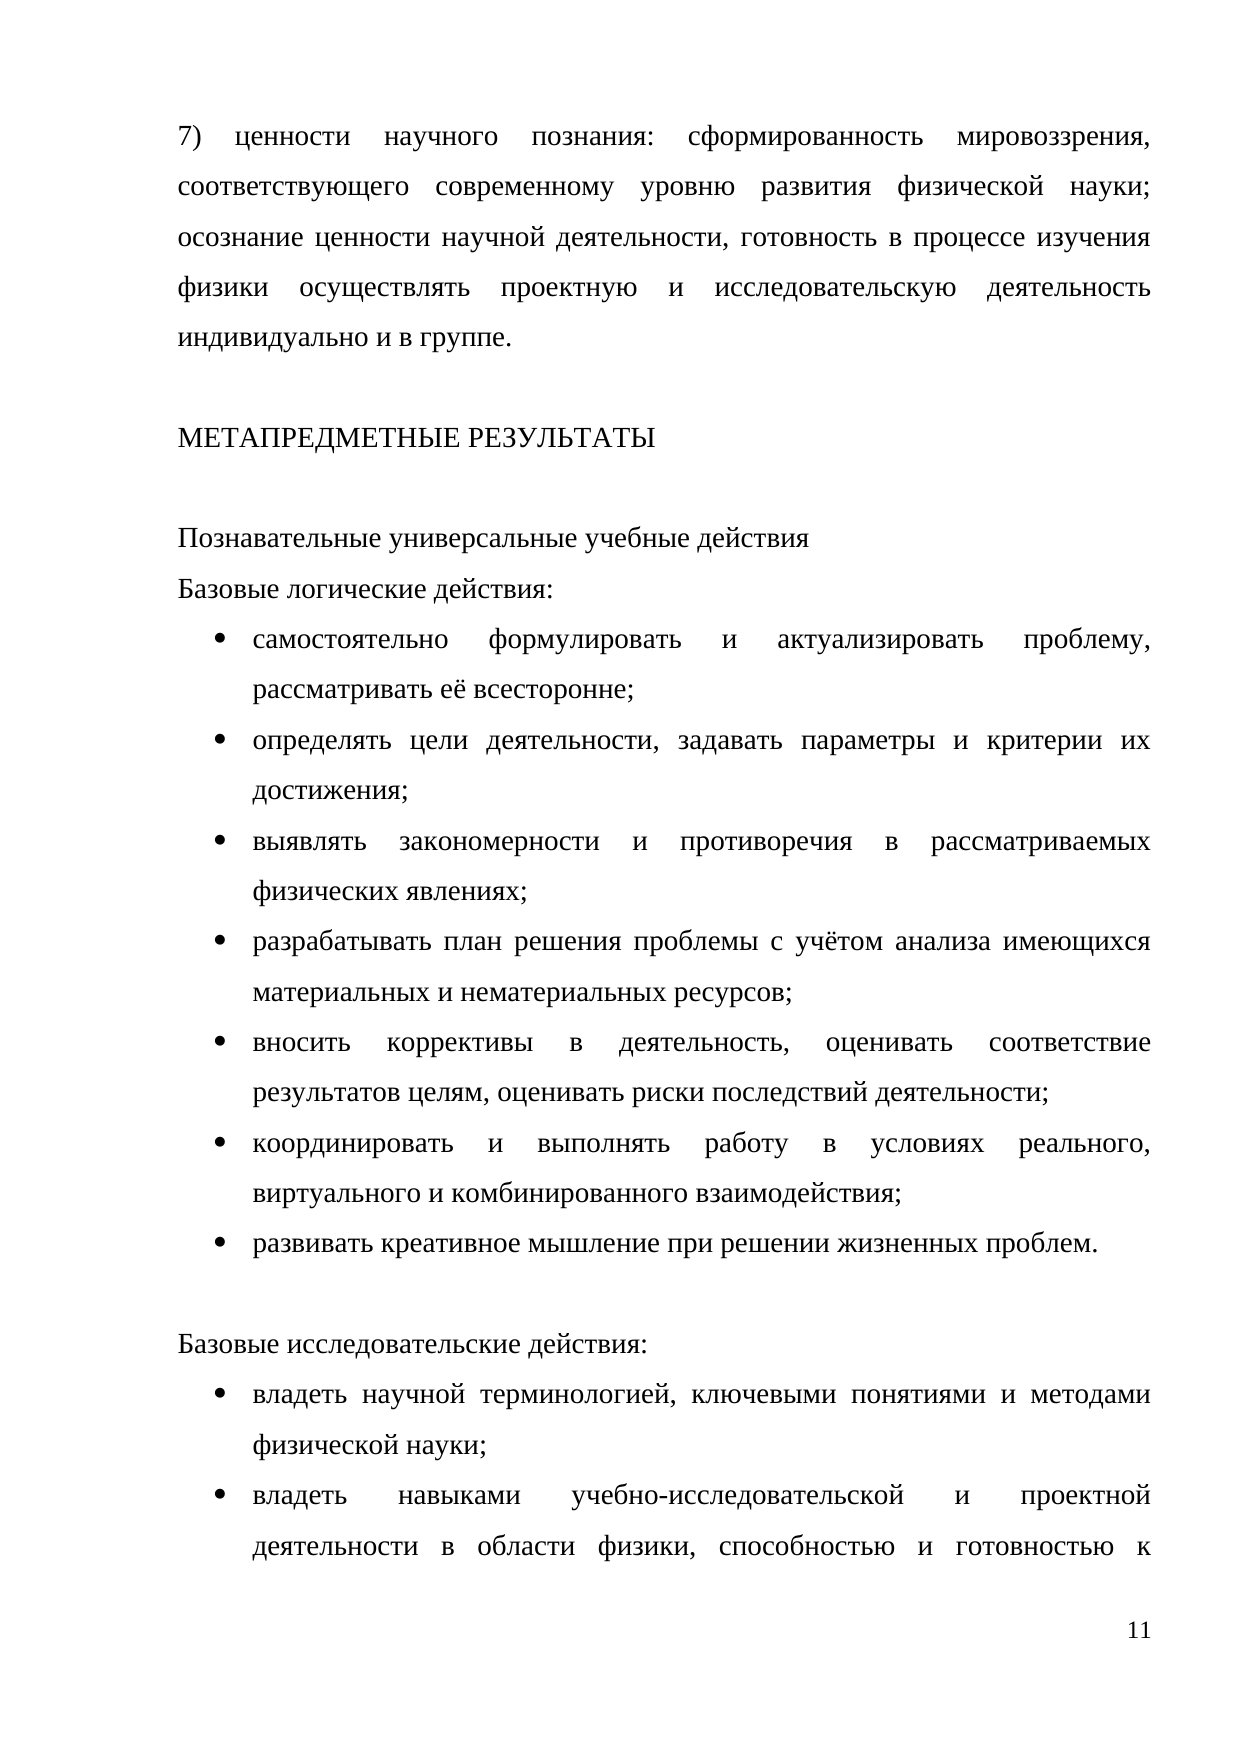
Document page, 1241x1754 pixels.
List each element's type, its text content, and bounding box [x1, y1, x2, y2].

list владеть научной терминологией, ключевыми понятиями и методами физической науки; [215, 1377, 1152, 1461]
list выявлять закономерности и противоречия в рассматриваемых физических явлениях; [215, 823, 1152, 907]
list разрабатывать план решения проблемы с учётом анализа имеющихся материальных и нематериальных ресурсов; [215, 923, 1152, 1007]
text 7) ценности научного познания: сформированность мировоззрения, соответствующего современному уровню развития физической науки; осознание ценности научной деятельности, готовность в процессе изучения физики осуществлять проектную и исследовательскую деятельность индивидуально и в группе. [177, 118, 1152, 353]
list развивать креативное мышление при решении жизненных проблем. [215, 1226, 1152, 1259]
list вносить коррективы в деятельность, оценивать соответствие результатов целям, оценивать риски последствий деятельности; [215, 1024, 1152, 1108]
list координировать и выполнять работу в условиях реального, виртуального и комбинированного взаимодействия; [215, 1125, 1152, 1209]
list самостоятельно формулировать и актуализировать проблему, рассматривать её всесторонне; [215, 621, 1152, 705]
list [215, 1477, 1152, 1561]
text Познавательные универсальные учебные действия [177, 521, 1152, 554]
text Базовые исследовательские действия: [177, 1326, 1152, 1360]
text МЕТАПРЕДМЕТНЫЕ РЕЗУЛЬТАТЫ [177, 420, 1152, 453]
list определять цели деятельности, задавать параметры и критерии их достижения; [215, 722, 1152, 806]
text Базовые логические действия: [177, 571, 1152, 604]
